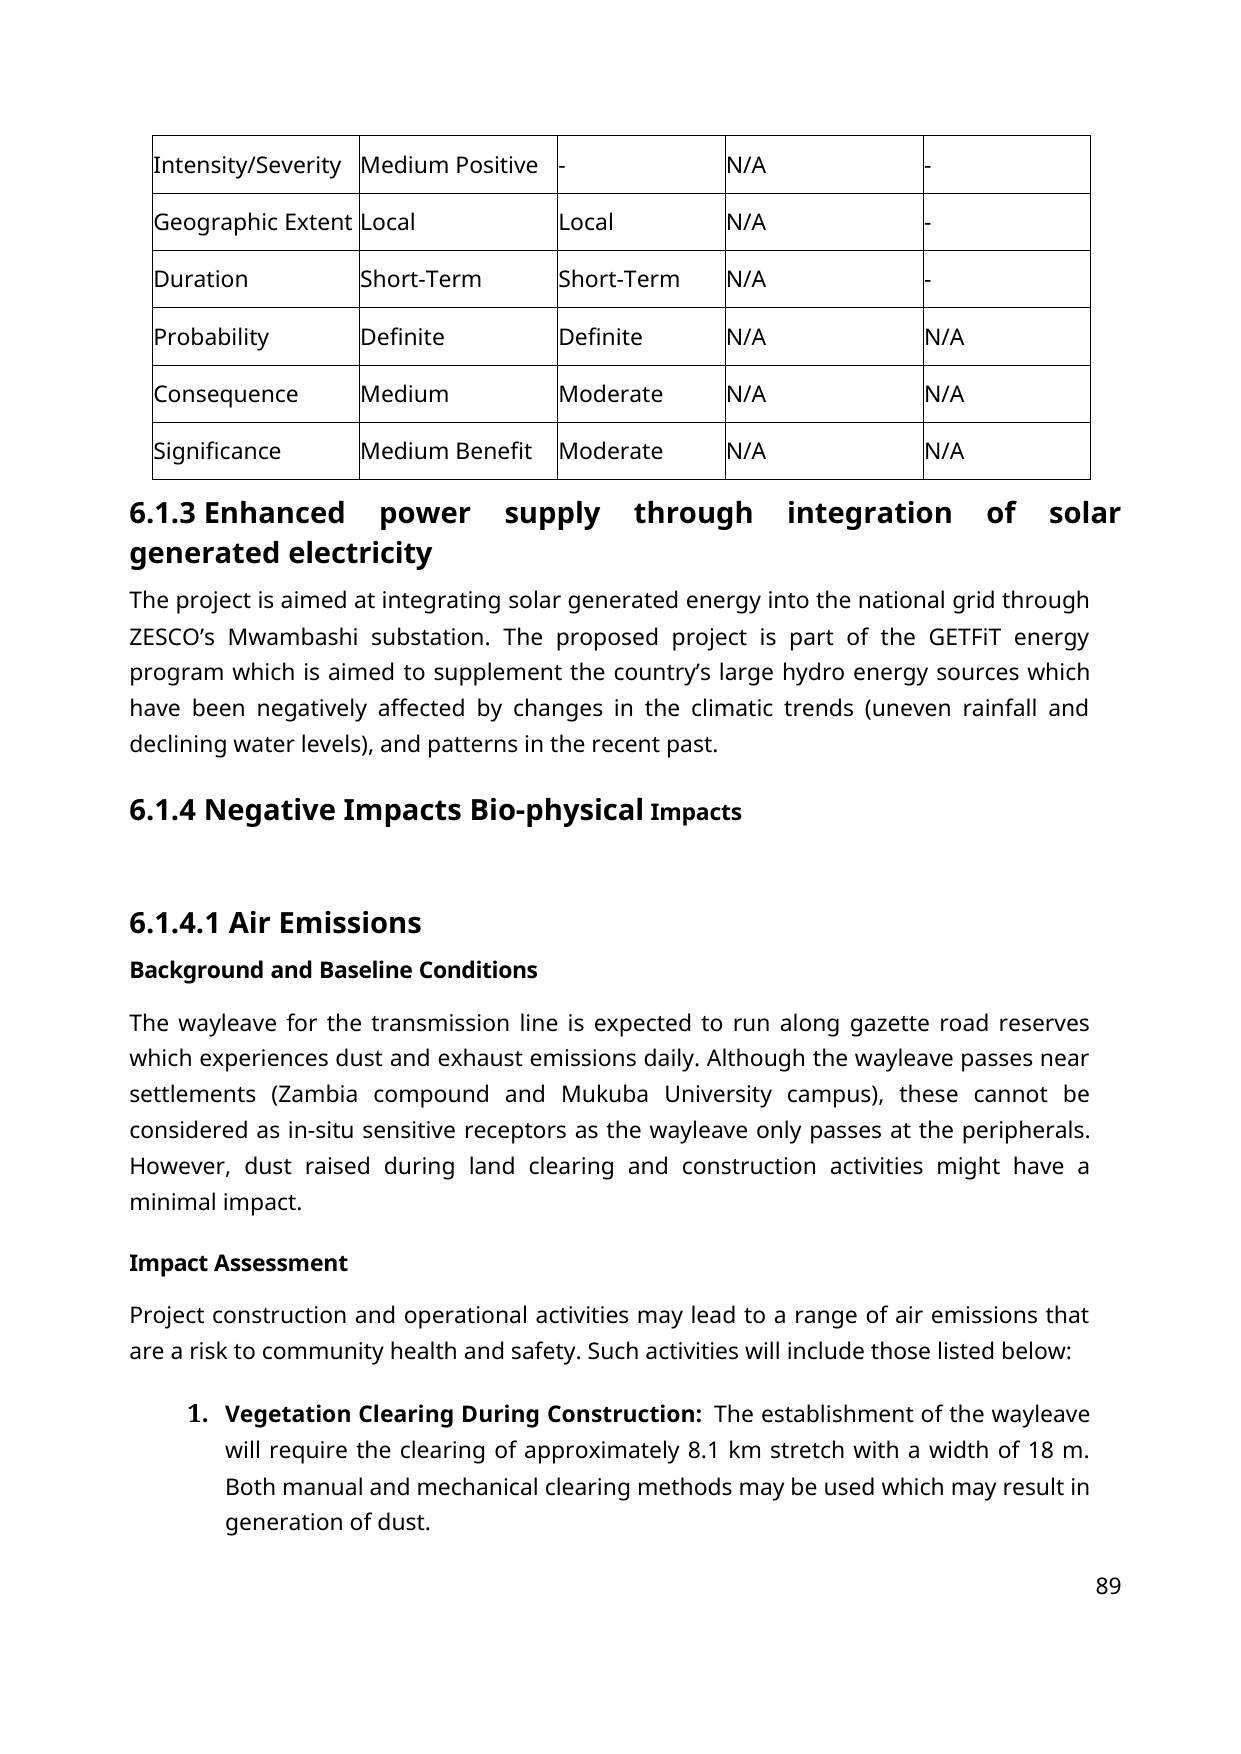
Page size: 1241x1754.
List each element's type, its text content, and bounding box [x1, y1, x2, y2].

table_cell Significance [153, 423, 359, 479]
subtitle Air Emissions [129, 902, 1121, 942]
table_cell - [558, 136, 725, 193]
text Background and Baseline Conditions [129, 954, 1121, 986]
table_cell Consequence [153, 366, 359, 422]
table_cell - [924, 136, 1090, 193]
table_cell Probability [153, 308, 359, 364]
text Impact Assessment [129, 1247, 1121, 1278]
table_cell Medium Benefit [360, 423, 557, 479]
table_cell N/A [726, 251, 923, 307]
text The project is aimed at integrating solar generated energy into the national grid through ZESCO’s Mwambashi substation. The proposed project is part of the GETFiT energy program which is aimed to supplement the country’s large hydro energy sources which have been negatively affected by changes in the climatic trends (uneven rainfall and declining water levels), and patterns in the recent past. [129, 584, 1091, 759]
table_cell Moderate [558, 423, 725, 479]
table_cell N/A [924, 308, 1090, 364]
table_cell - [924, 251, 1090, 307]
text The wayleave for the transmission line is expected to run along gazette road reserves which experiences dust and exhaust emissions daily. Although the wayleave passes near settlements (Zambia compound and Mukuba University campus), these cannot be considered as in-situ sensitive receptors as the wayleave only passes at the peripherals. However, dust raised during land clearing and construction activities might have a minimal impact. [129, 1006, 1091, 1217]
list Vegetation Clearing During Construction: The establishment of the wayleave will require the clearing of approximately 8.1 km stretch with a width of 18 m. Both manual and mechanical clearing methods may be used which may result in generation of dust. [187, 1396, 1091, 1538]
table_cell N/A [726, 136, 923, 193]
table_cell Medium Positive [360, 136, 557, 193]
table_cell Definite [558, 308, 725, 364]
subtitle Negative Impacts Bio-physical Impacts [129, 789, 1121, 829]
table_cell N/A [726, 308, 923, 364]
table_cell Short-Term [360, 251, 557, 307]
table_cell Short-Term [558, 251, 725, 307]
table_cell Local [558, 194, 725, 250]
table_cell Geographic Extent [153, 194, 359, 250]
text Project construction and operational activities may lead to a range of air emissions that are a risk to community health and safety. Such activities will include those listed below: [129, 1299, 1090, 1366]
table_cell - [924, 194, 1090, 250]
table_cell N/A [924, 366, 1090, 422]
table_cell N/A [726, 194, 923, 250]
subtitle Enhanced power supply through integration of solar generated electricity [129, 493, 1121, 572]
table_cell Duration [153, 251, 359, 307]
table_cell N/A [726, 366, 923, 422]
table_cell Local [360, 194, 557, 250]
table_cell Medium [360, 366, 557, 422]
table_cell N/A [726, 423, 923, 479]
table_cell N/A [924, 423, 1090, 479]
table_cell Intensity/Severity [153, 136, 359, 193]
table_cell Moderate [558, 366, 725, 422]
table_cell Definite [360, 308, 557, 364]
